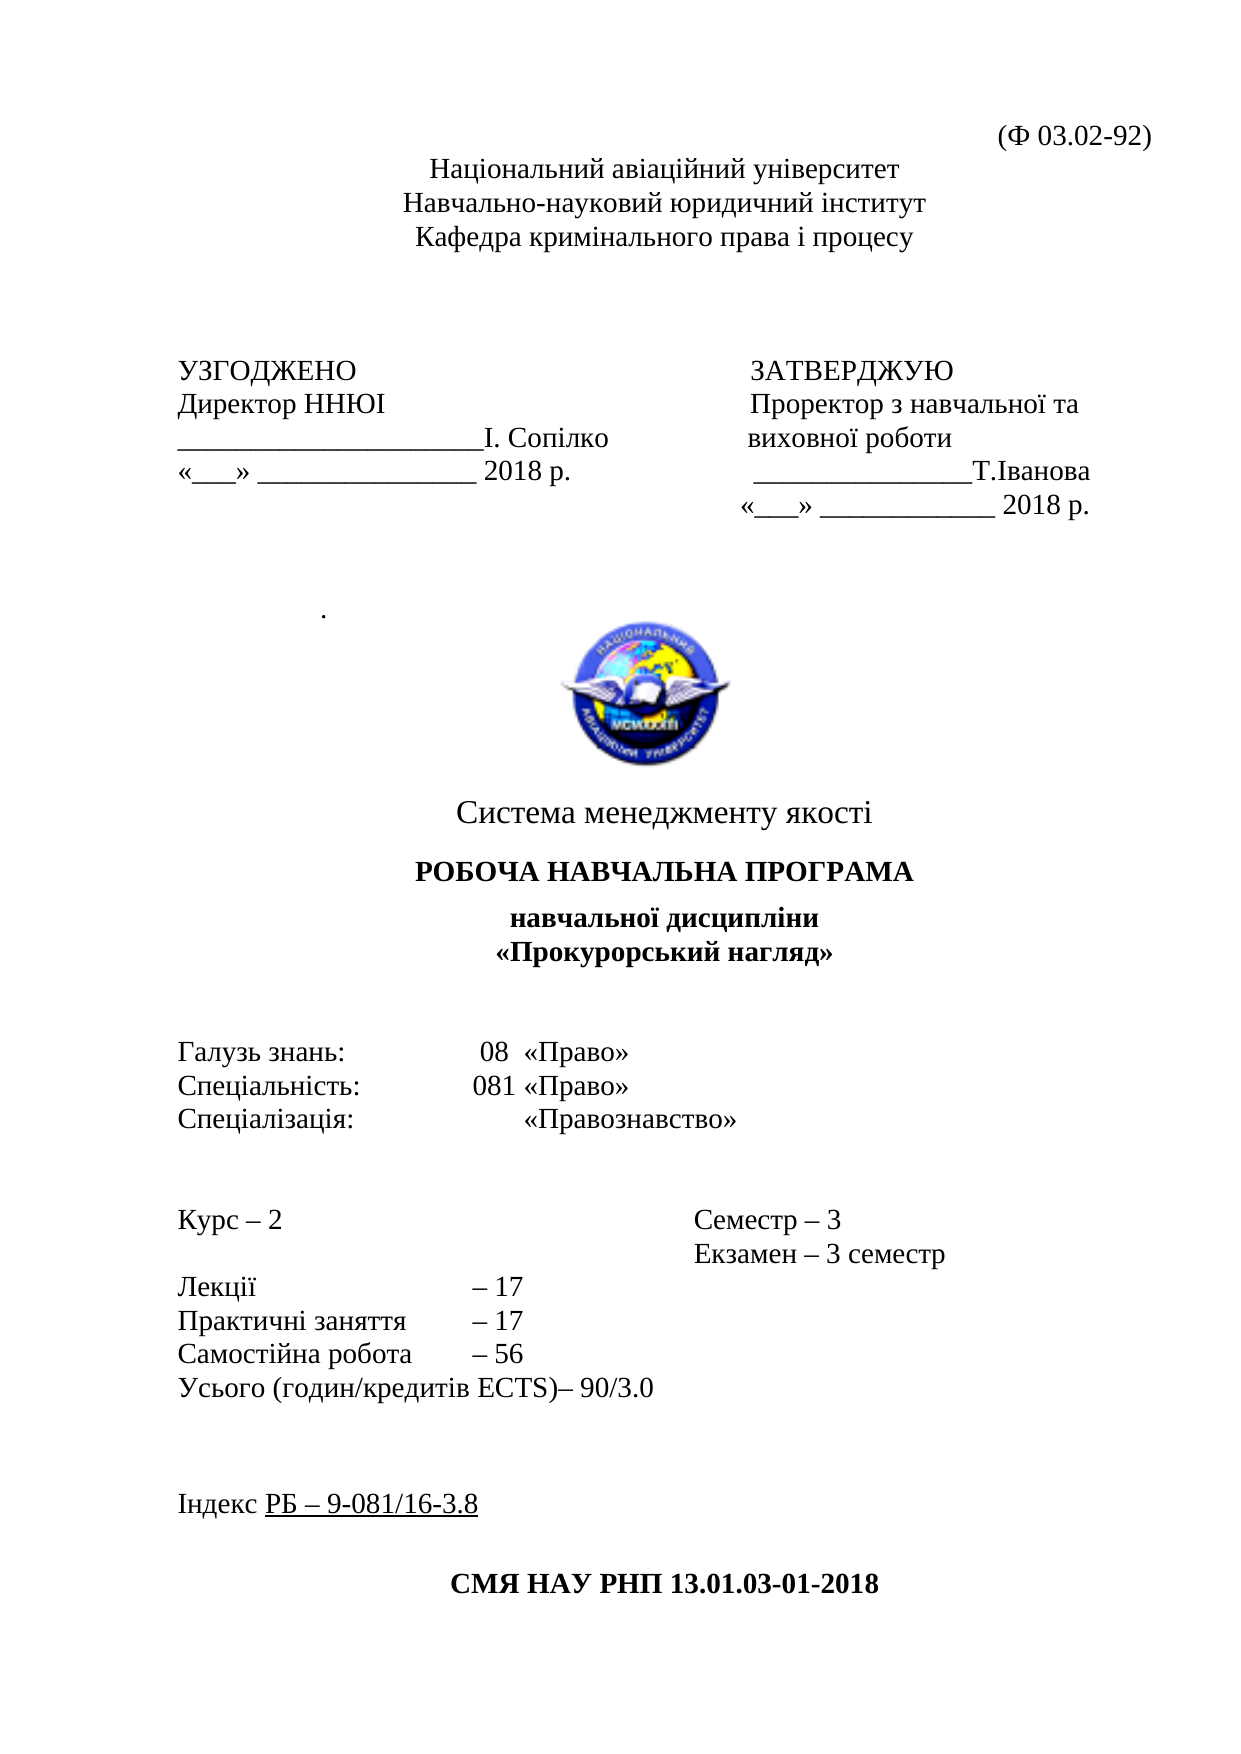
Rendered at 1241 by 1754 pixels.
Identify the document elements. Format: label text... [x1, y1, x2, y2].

subtitle Кафедра кримінального права і процесу [177, 219, 1152, 252]
text Практичні заняття – 17 [177, 1303, 1152, 1336]
title Національний авіаційний університет [177, 152, 1152, 185]
text Самостійна робота – 56 [177, 1336, 1152, 1370]
text . [225, 591, 1152, 624]
subtitle РОБОЧА НАВЧАЛЬНА ПРОГРАМА [177, 854, 1152, 888]
subtitle Система менеджменту якості [177, 792, 1152, 830]
text «___» ____________ 2018 р. [620, 487, 1152, 521]
text УЗГОДЖЕНО ЗАТВЕРДЖУЮ [177, 353, 1152, 386]
text Індекс РБ – 9-081/16-3.8 [177, 1486, 1152, 1520]
text _____________________І. Сопілко виховної роботи [177, 420, 1152, 453]
text Спеціалізація: «Правознавство» [177, 1102, 1152, 1135]
text Директор ННЮІ Проректор з навчальної та [177, 386, 1152, 420]
subtitle Спеціальність: 081 «Право» [177, 1068, 1152, 1102]
text «___» _______________ 2018 р. _______________Т.Іванова [177, 453, 1152, 487]
text Усього (годин/кредитів ECTS)– 90/3.0 [177, 1370, 1152, 1403]
text «Прокурорський нагляд» [177, 934, 1152, 967]
text Навчально-науковий юридичний інститут [177, 185, 1152, 219]
text Курс – 2 Семестр – 3 [177, 1202, 1152, 1236]
text Екзамен – 3 семестр [620, 1236, 1152, 1269]
text Лекції – 17 [177, 1269, 1152, 1303]
subtitle Галузь знань: 08 «Право» [177, 1034, 1152, 1068]
title (Ф 03.02-92) [177, 118, 1152, 152]
text навчальної дисципліни [177, 900, 1152, 934]
text СМЯ НАУ РНП 13.01.03-01-2018 [177, 1566, 1152, 1599]
